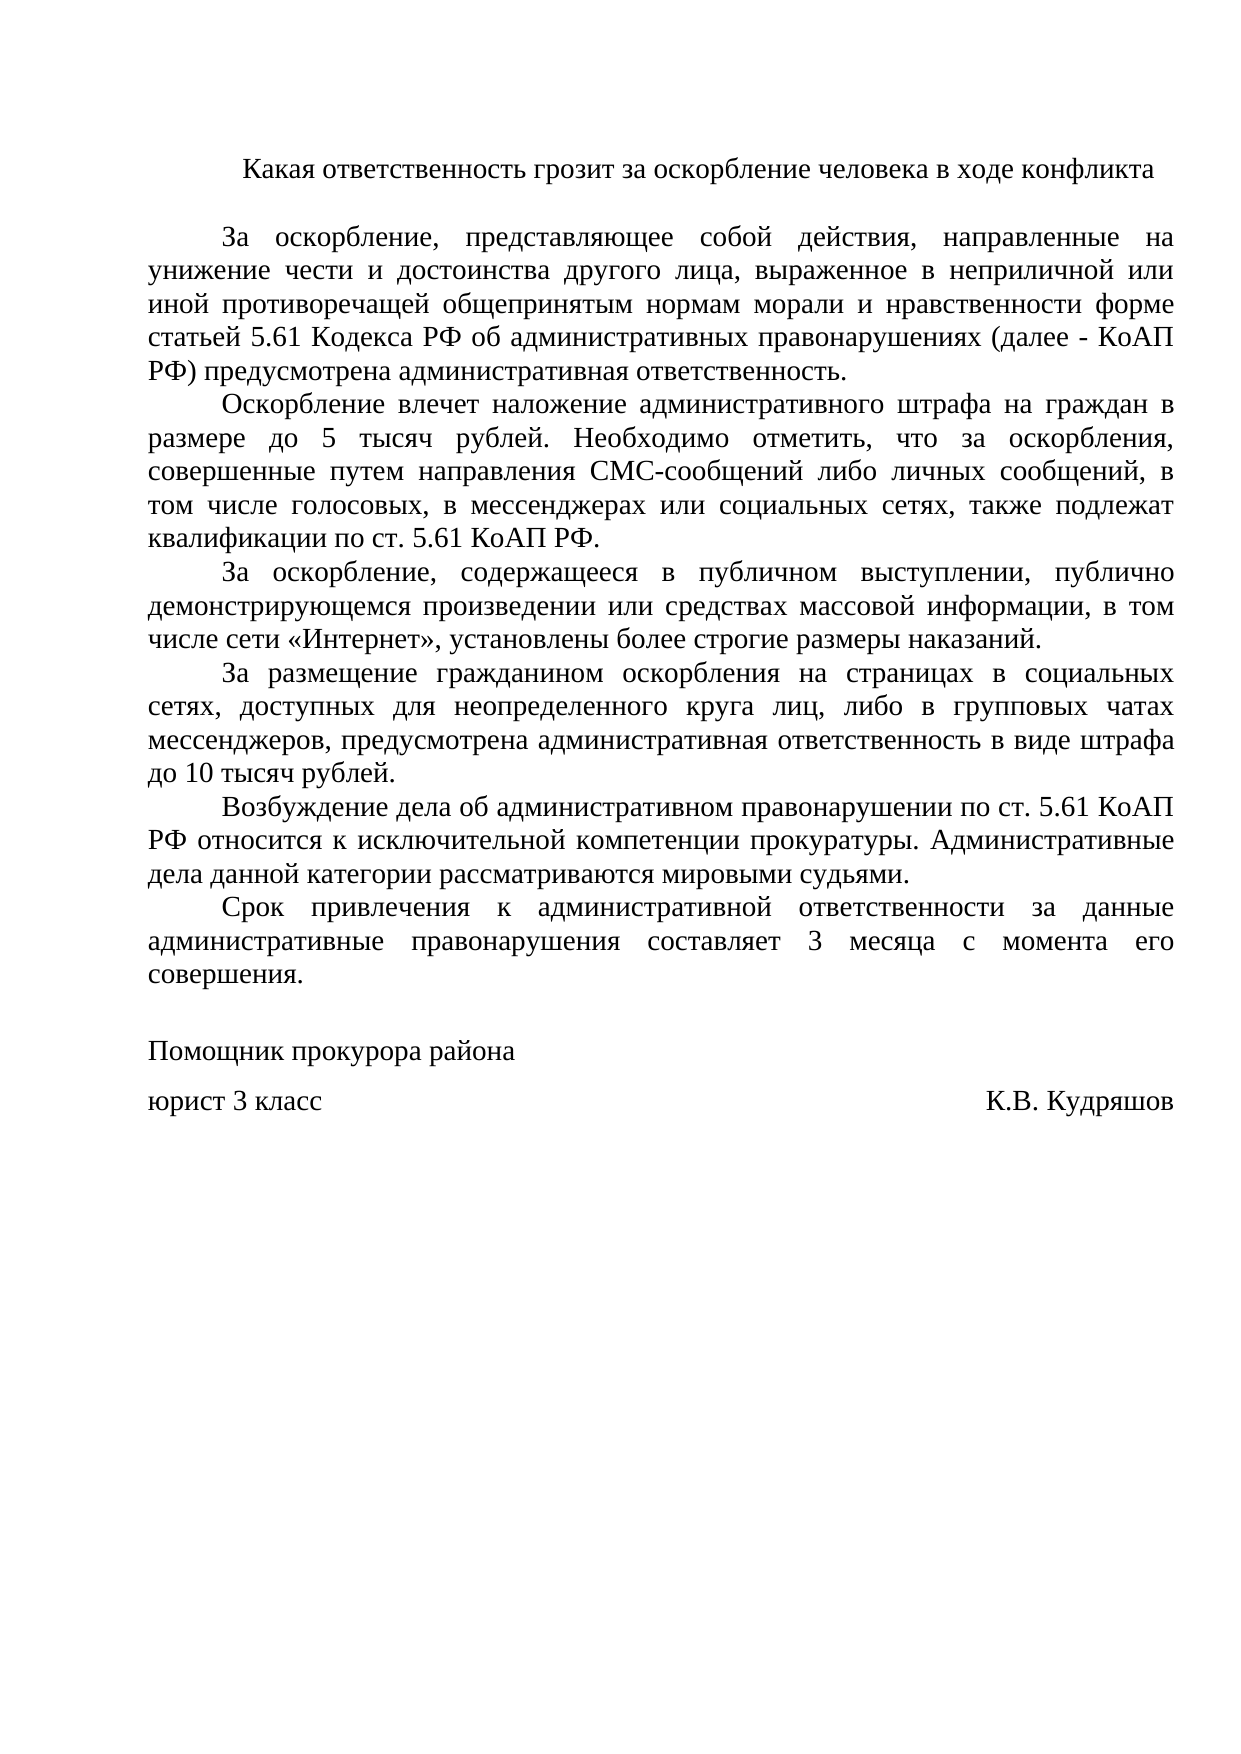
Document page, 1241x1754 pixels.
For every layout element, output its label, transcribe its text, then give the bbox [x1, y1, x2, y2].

text Помощник прокурора района [148, 1040, 1175, 1065]
text юрист 3 класс К.В. Кудряшов [148, 1090, 1175, 1115]
text Срок привлечения к административной ответственности за данные административные правонарушения составляет 3 месяца с момента его совершения. [148, 889, 1175, 990]
text Возбуждение дела об административном правонарушении по ст. 5.61 КоАП РФ относится к исключительной компетенции прокуратуры. Административные дела данной категории рассматриваются мировыми судьями. [148, 789, 1175, 889]
text Какая ответственность грозит за оскорбление человека в ходе конфликта [148, 152, 1175, 185]
text За размещение гражданином оскорбления на страницах в социальных сетях, доступных для неопределенного круга лиц, либо в групповых чатах мессенджеров, предусмотрена административная ответственность в виде штрафа до 10 тысяч рублей. [148, 655, 1175, 789]
text За оскорбление, представляющее собой действия, направленные на унижение чести и достоинства другого лица, выраженное в неприличной или иной противоречащей общепринятым нормам морали и нравственности форме статьей 5.61 Кодекса РФ об административных правонарушениях (далее - КоАП РФ) предусмотрена административная ответственность. [148, 219, 1175, 386]
text Оскорбление влечет наложение административного штрафа на граждан в размере до 5 тысяч рублей. Необходимо отметить, что за оскорбления, совершенные путем направления СМС-сообщений либо личных сообщений, в том числе голосовых, в мессенджерах или социальных сетях, также подлежат квалификации по ст. 5.61 КоАП РФ. [148, 386, 1175, 554]
text За оскорбление, содержащееся в публичном выступлении, публично демонстрирующемся произведении или средствах массовой информации, в том числе сети «Интернет», установлены более строгие размеры наказаний. [148, 554, 1175, 655]
